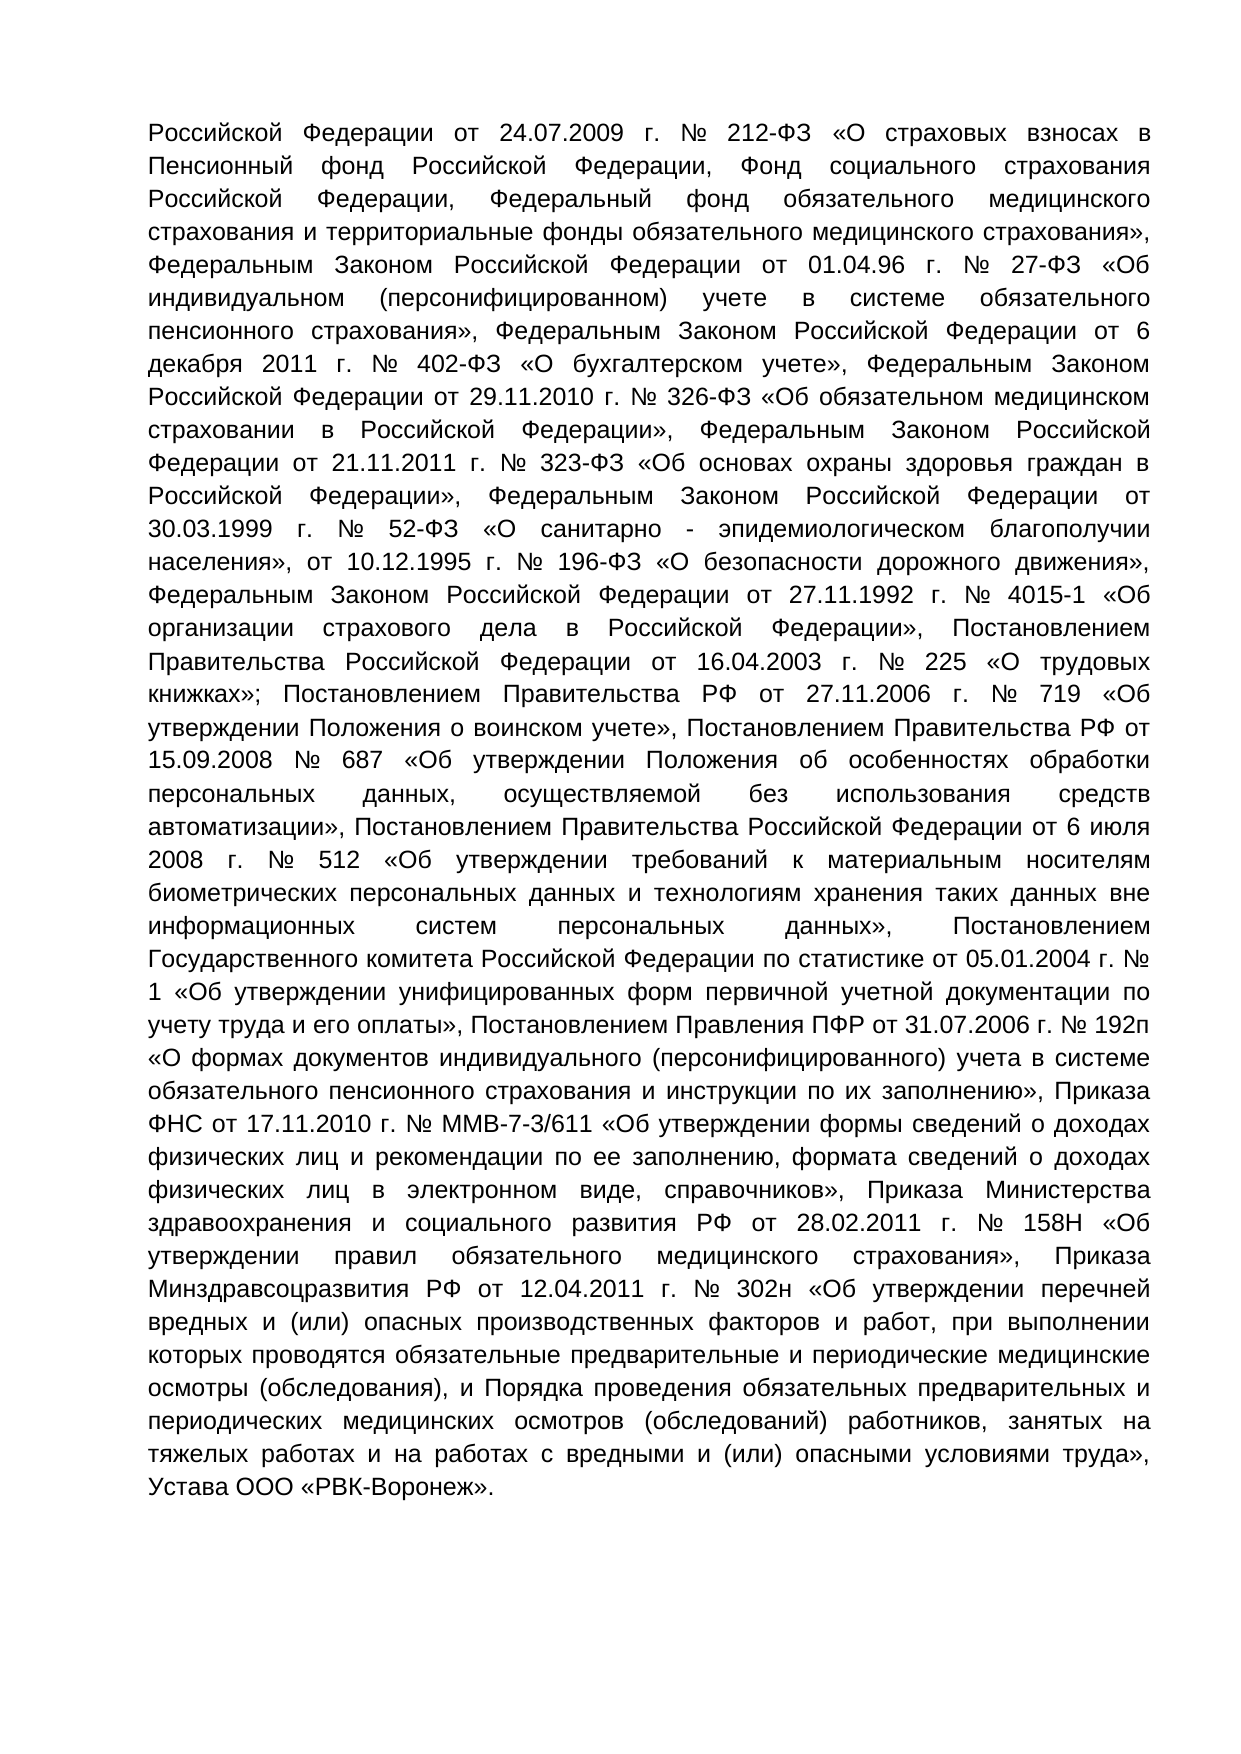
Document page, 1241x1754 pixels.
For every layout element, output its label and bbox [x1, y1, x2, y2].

text [148, 118, 1152, 1501]
